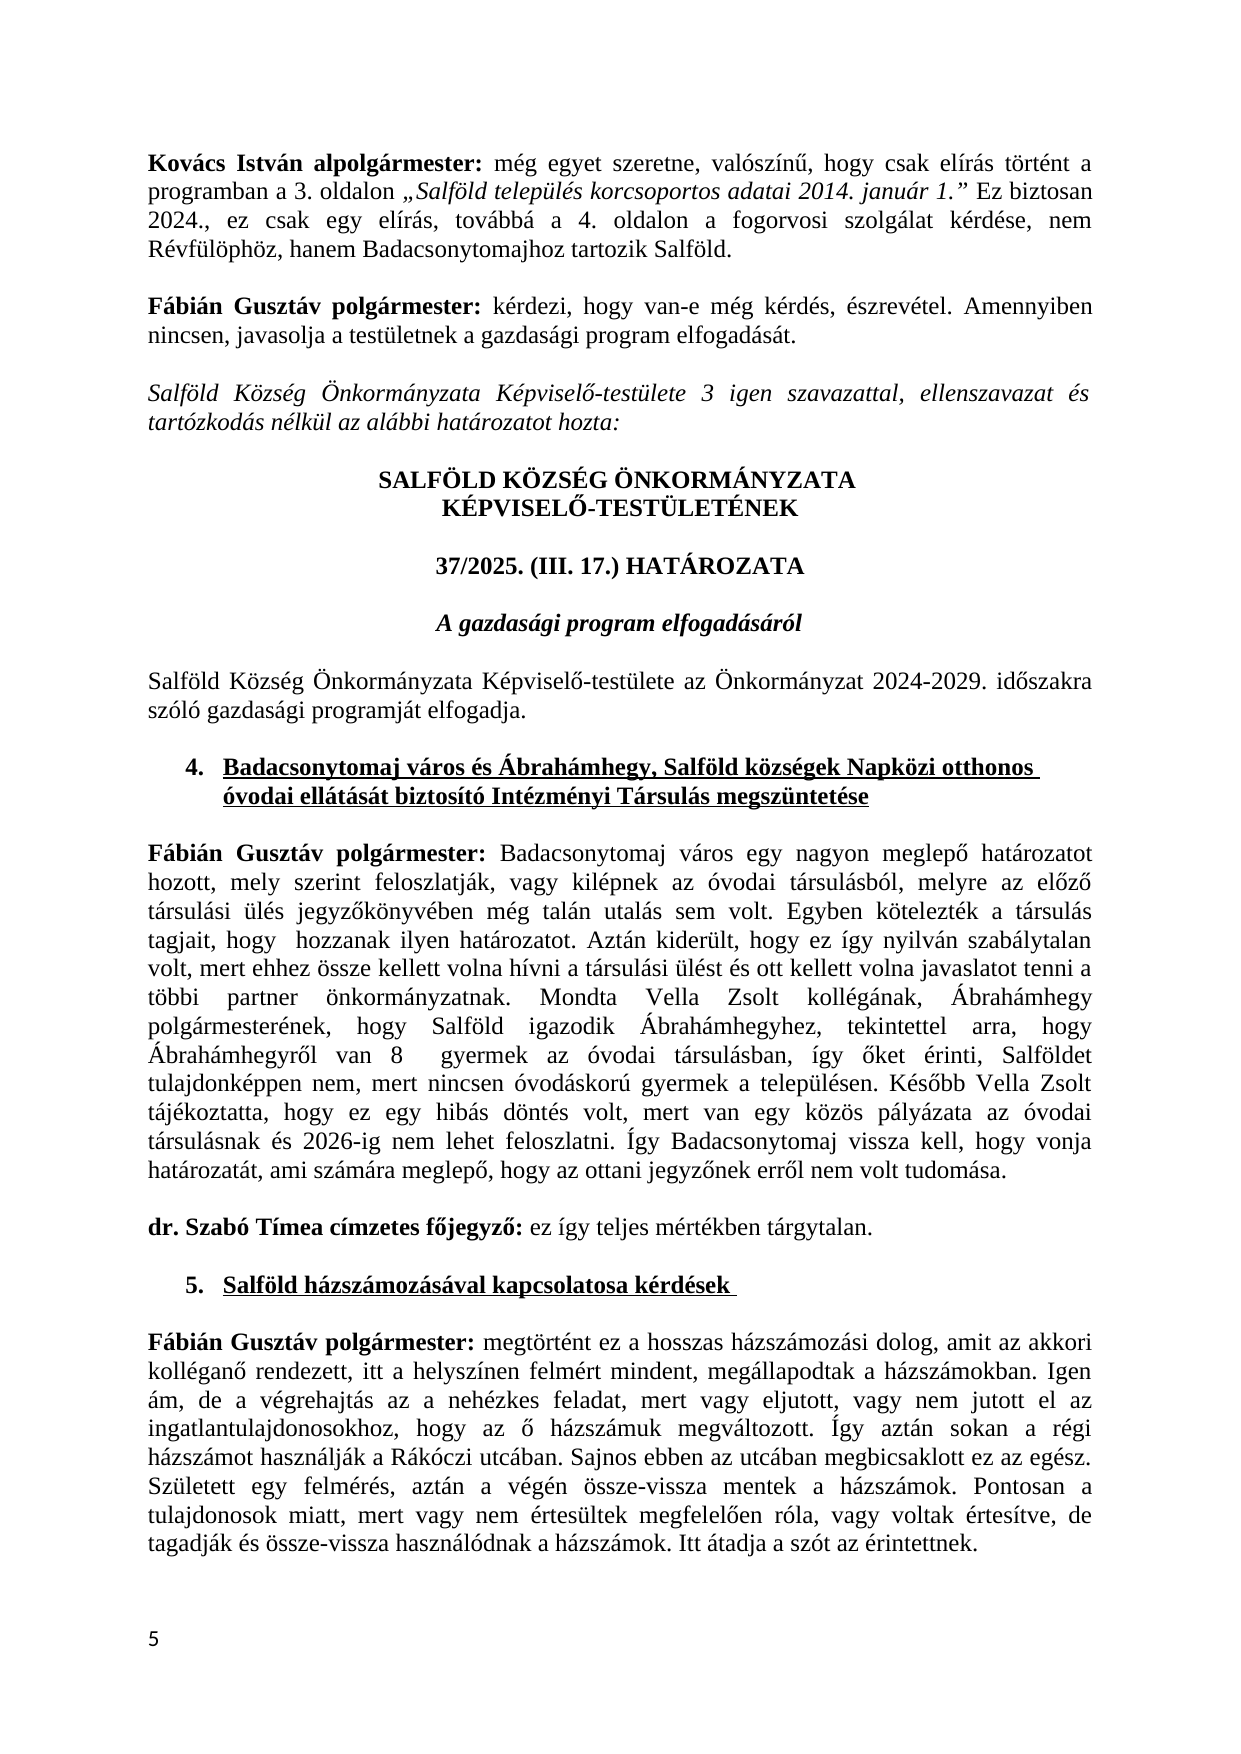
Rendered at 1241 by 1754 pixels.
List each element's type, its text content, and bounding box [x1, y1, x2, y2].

text Fábián Gusztáv polgármester: megtörtént ez a hosszas házszámozási dolog, amit az akkori kolléganő rendezett, itt a helyszínen felmért mindent, megállapodtak a házszámokban. Igen ám, de a végrehajtás az a nehézkes feladat, mert vagy eljutott, vagy nem jutott el az ingatlantulajdonosokhoz, hogy az ő házszámuk megváltozott. Így aztán sokan a régi házszámot használják a Rákóczi utcában. Sajnos ebben az utcában megbicsaklott ez az egész. Született egy felmérés, aztán a végén össze-vissza mentek a házszámok. Pontosan a tulajdonosok miatt, mert vagy nem értesültek megfelelően róla, vagy voltak értesítve, de tagadják és össze-vissza használódnak a házszámok. Itt átadja a szót az érintettnek. [148, 1327, 1093, 1557]
text Fábián Gusztáv polgármester: kérdezi, hogy van-e még kérdés, észrevétel. Amennyiben nincsen, javasolja a testületnek a gazdasági program elfogadását. [148, 291, 1093, 349]
list Salföld házszámozásával kapcsolatosa kérdések [185, 1270, 1093, 1298]
text Fábián Gusztáv polgármester: Badacsonytomaj város egy nagyon meglepő határozatot hozott, mely szerint feloszlatják, vagy kilépnek az óvodai társulásból, melyre az előző társulási ülés jegyzőkönyvében még talán utalás sem volt. Egyben kötelezték a társulás tagjait, hogy hozzanak ilyen határozatot. Aztán kiderült, hogy ez így nyilván szabálytalan volt, mert ehhez össze kellett volna hívni a társulási ülést és ott kellett volna javaslatot tenni a többi partner önkormányzatnak. Mondta Vella Zsolt kollégának, Ábrahámhegy polgármesterének, hogy Salföld igazodik Ábrahámhegyhez, tekintettel arra, hogy Ábrahámhegyről van 8 gyermek az óvodai társulásban, így őket érinti, Salföldet tulajdonképpen nem, mert nincsen óvodáskorú gyermek a településen. Később Vella Zsolt tájékoztatta, hogy ez egy hibás döntés volt, mert van egy közös pályázata az óvodai társulásnak és 2026-ig nem lehet feloszlatni. Így Badacsonytomaj vissza kell, hogy vonja határozatát, ami számára meglepő, hogy az ottani jegyzőnek erről nem volt tudomása. [148, 838, 1093, 1183]
text A gazdasági program elfogadásáról [148, 608, 1093, 637]
text Kovács István alpolgármester: még egyet szeretne, valószínű, hogy csak elírás történt a programban a 3. oldalon „Salföld település korcsoportos adatai 2014. január 1.” Ez biztosan 2024., ez csak egy elírás, továbbá a 4. oldalon a fogorvosi szolgálat kérdése, nem Révfülöphöz, hanem Badacsonytomajhoz tartozik Salföld. [148, 148, 1093, 263]
list Badacsonytomaj város és Ábrahámhegy, Salföld községek Napközi otthonos óvodai ellátását biztosító Intézményi Társulás megszüntetése [185, 752, 1093, 810]
text Salföld Község Önkormányzata Képviselő-testülete 3 igen szavazattal, ellenszavazat és tartózkodás nélkül az alábbi határozatot hozta: [148, 378, 1093, 436]
text SALFÖLD KÖZSÉG ÖNKORMÁNYZATA KÉPVISELŐ-TESTÜLETÉNEK [148, 465, 1093, 522]
text dr. Szabó Tímea címzetes főjegyző: ez így teljes mértékben tárgytalan. [148, 1212, 1093, 1241]
text Salföld Község Önkormányzata Képviselő-testülete az Önkormányzat 2024-2029. időszakra szóló gazdasági programját elfogadja. [148, 666, 1093, 723]
text 37/2025. (III. 17.) HATÁROZATA [148, 551, 1093, 580]
